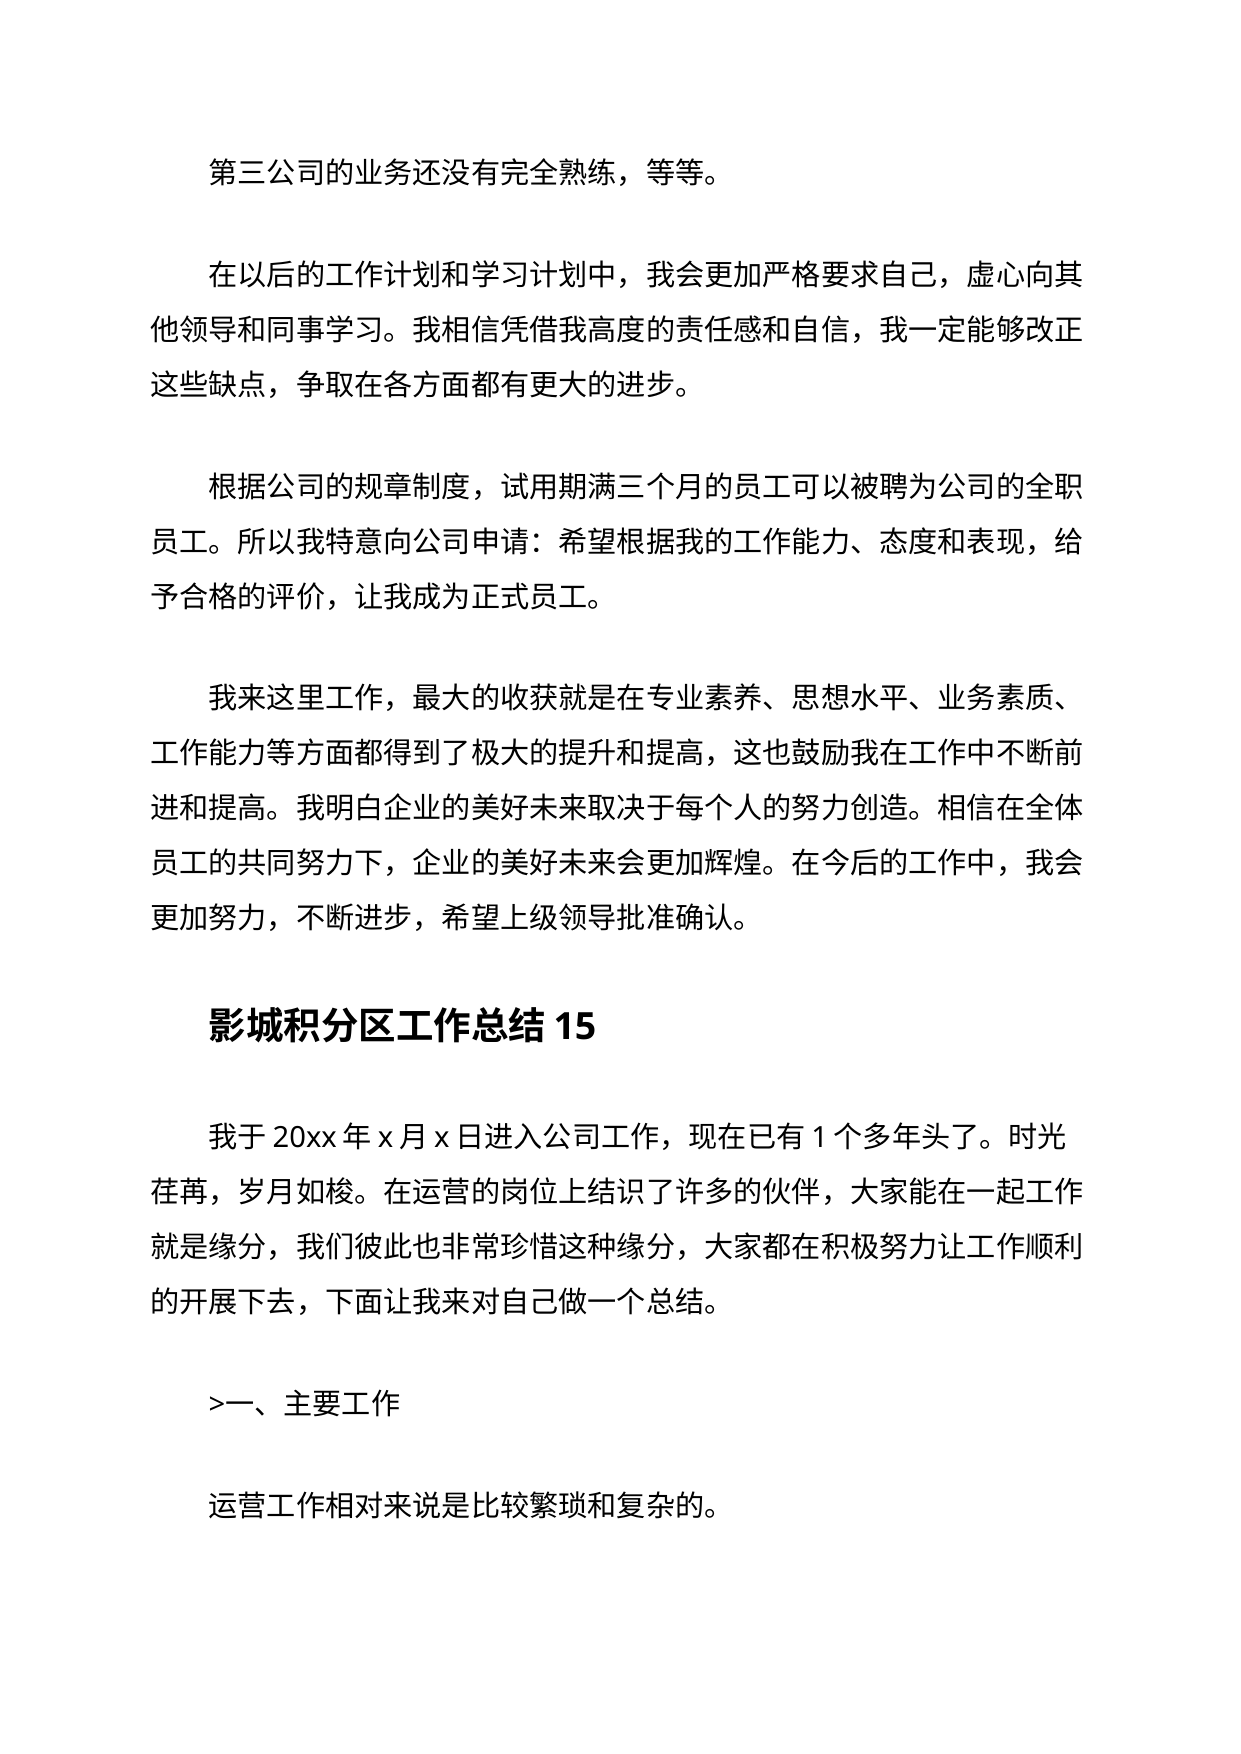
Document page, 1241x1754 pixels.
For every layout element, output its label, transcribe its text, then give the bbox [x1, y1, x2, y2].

text 我来这里工作，最大的收获就是在专业素养、思想水平、业务素质、工作能力等方面都得到了极大的提升和提高，这也鼓励我在工作中不断前进和提高。我明白企业的美好未来取决于每个人的努力创造。相信在全体员工的共同努力下，企业的美好未来会更加辉煌。在今后的工作中，我会更加努力，不断进步，希望上级领导批准确认。 [150, 675, 1090, 937]
text 在以后的工作计划和学习计划中，我会更加严格要求自己，虚心向其他领导和同事学习。我相信凭借我高度的责任感和自信，我一定能够改正这些缺点，争取在各方面都有更大的进步。 [150, 252, 1090, 404]
text 第三公司的业务还没有完全熟练，等等。 [150, 150, 1090, 192]
text 影城积分区工作总结15 [150, 996, 1090, 1051]
text 根据公司的规章制度，试用期满三个月的员工可以被聘为公司的全职员工。所以我特意向公司申请：希望根据我的工作能力、态度和表现，给予合格的评价，让我成为正式员工。 [150, 463, 1090, 615]
text >一、主要工作 [150, 1380, 1090, 1423]
text 我于20xx年x月x日进入公司工作，现在已有1个多年头了。时光荏苒，岁月如梭。在运营的岗位上结识了许多的伙伴，大家能在一起工作就是缘分，我们彼此也非常珍惜这种缘分，大家都在积极努力让工作顺利的开展下去，下面让我来对自己做一个总结。 [150, 1114, 1090, 1321]
text 运营工作相对来说是比较繁琐和复杂的。 [150, 1482, 1090, 1525]
